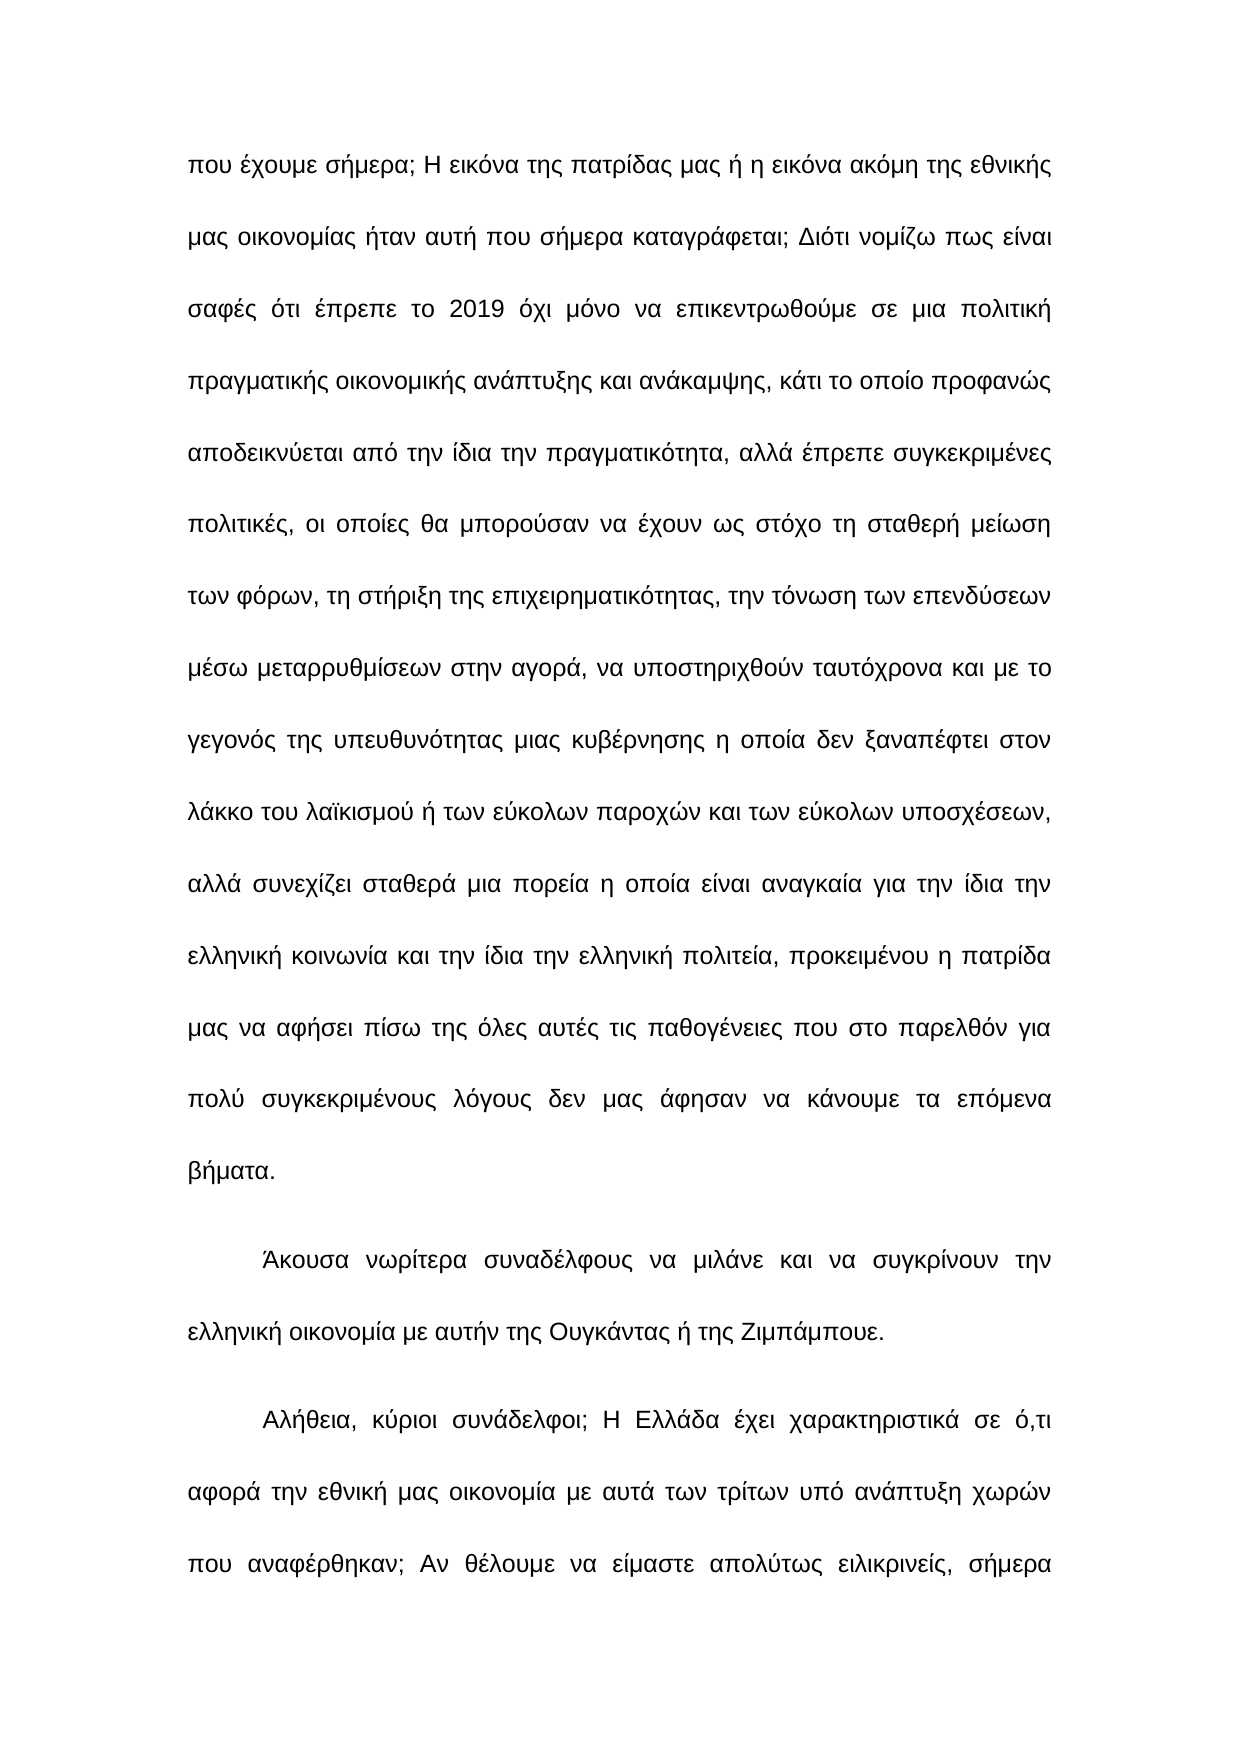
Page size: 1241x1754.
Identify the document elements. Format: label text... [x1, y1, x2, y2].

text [187, 150, 1053, 1185]
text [187, 1405, 1053, 1578]
text Άκουσα νωρίτερα συναδέλφους να μιλάνε και να συγκρίνουν την ελληνική οικονομία με αυτήν της Ουγκάντας ή της Ζιμπάμπουε. [187, 1245, 1053, 1345]
